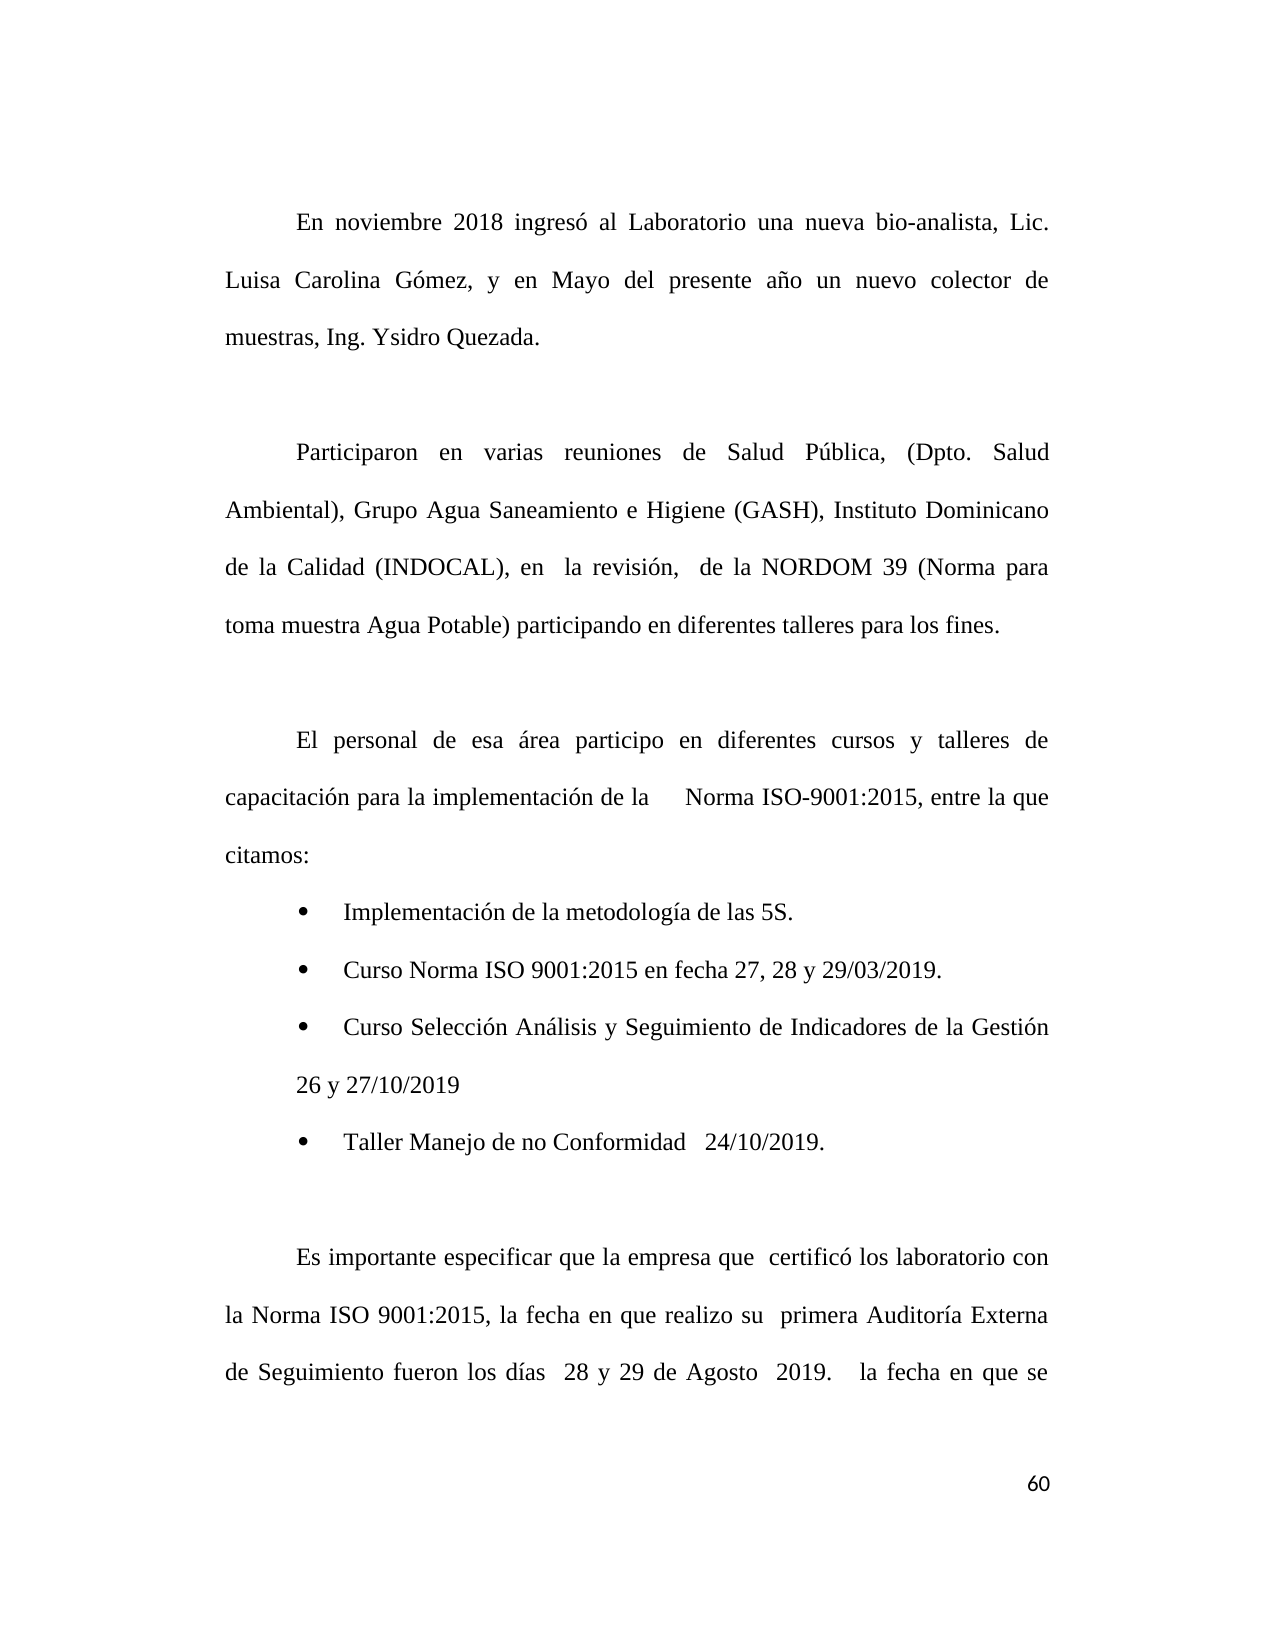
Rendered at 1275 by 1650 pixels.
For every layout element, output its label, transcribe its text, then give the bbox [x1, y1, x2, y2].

list Curso Norma ISO 9001:2015 en fecha 27, 28 y 29/03/2019. [296, 955, 1050, 984]
list Curso Selección Análisis y Seguimiento de Indicadores de la Gestión 26 y 27/10/2019 [296, 1012, 1050, 1099]
text Participaron en varias reuniones de Salud Pública, (Dpto. Salud Ambiental), Grupo Agua Saneamiento e Higiene (GASH), Instituto Dominicano de la Calidad (INDOCAL), en la revisión, de la NORDOM 39 (Norma para toma muestra Agua Potable) participando en diferentes talleres para los fines. [225, 437, 1050, 639]
list Implementación de la metodología de las 5S. [296, 897, 1050, 926]
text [225, 1242, 1050, 1386]
list Taller Manejo de no Conformidad 24/10/2019. [296, 1127, 1050, 1156]
text En noviembre 2018 ingresó al Laboratorio una nueva bio-analista, Lic. Luisa Carolina Gómez, y en Mayo del presente año un nuevo colector de muestras, Ing. Ysidro Quezada. [225, 207, 1050, 351]
text El personal de esa área participo en diferentes cursos y talleres de capacitación para la implementación de la Norma ISO-9001:2015, entre la que citamos: [225, 725, 1050, 869]
